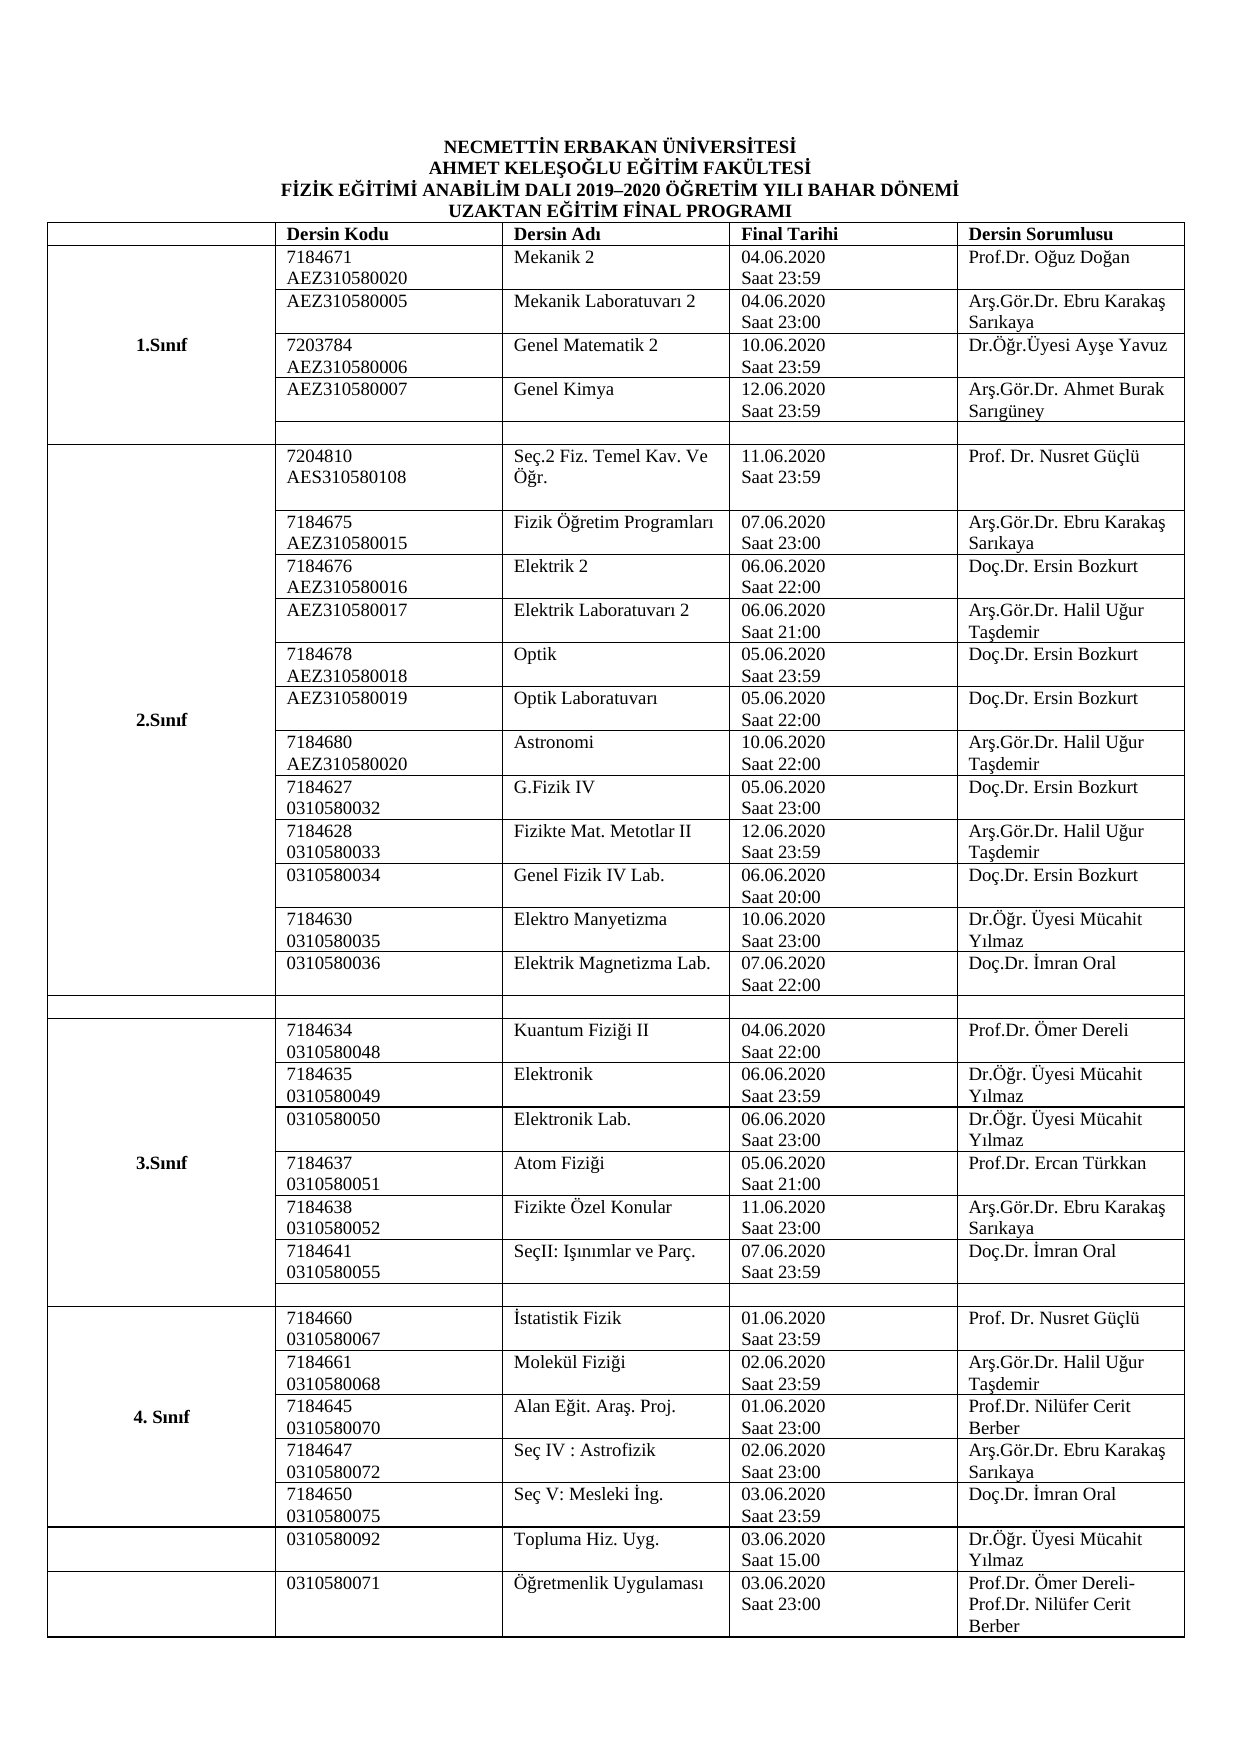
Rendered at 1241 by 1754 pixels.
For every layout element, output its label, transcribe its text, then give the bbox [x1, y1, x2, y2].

table_cell Arş.Gör.Dr. Ebru Karakaş Sarıkaya [958, 1196, 1184, 1239]
table_cell 05.06.2020 Saat 22:00 [730, 687, 957, 730]
table_cell 11.06.2020 Saat 23:00 [730, 1196, 957, 1239]
table_cell [958, 996, 1184, 1018]
table_cell 07.06.2020 Saat 23:00 [730, 511, 957, 554]
table_cell Arş.Gör.Dr. Ahmet Burak Sarıgüney [958, 378, 1184, 421]
table_cell Genel Kimya [503, 378, 729, 421]
table_header Final Tarihi [730, 223, 957, 244]
table_cell Genel Fizik IV Lab. [503, 864, 729, 907]
table_cell 03.06.2020 Saat 23:00 [730, 1572, 957, 1636]
table_cell [958, 422, 1184, 444]
table_cell [48, 1528, 275, 1571]
table_cell 12.06.2020 Saat 23:59 [730, 820, 957, 863]
table_cell Elektrik Magnetizma Lab. [503, 952, 729, 995]
table_cell 7184647 0310580072 [276, 1439, 502, 1482]
table_cell 3.Sınıf [48, 1019, 275, 1306]
table_cell Doç.Dr. İmran Oral [958, 952, 1184, 995]
table_cell [276, 422, 502, 444]
table_cell Doç.Dr. Ersin Bozkurt [958, 687, 1184, 730]
table_cell 7184638 0310580052 [276, 1196, 502, 1239]
table_header Dersin Sorumlusu [958, 223, 1184, 244]
table_cell Astronomi [503, 731, 729, 774]
table_cell 0310580036 [276, 952, 502, 995]
table_cell Seç.2 Fiz. Temel Kav. Ve Öğr. [503, 445, 729, 509]
table_cell Fizikte Mat. Metotlar II [503, 820, 729, 863]
title FİZİK EĞİTİMİ ANABİLİM DALI 2019–2020 ÖĞRETİM YILI BAHAR DÖNEMİ [59, 179, 1181, 200]
table_cell [48, 1572, 275, 1636]
table_cell Prof.Dr. Ercan Türkkan [958, 1152, 1184, 1195]
table_cell Optik [503, 643, 729, 686]
table_cell 07.06.2020 Saat 23:59 [730, 1240, 957, 1283]
table_cell Elektro Manyetizma [503, 908, 729, 951]
table_cell SeçII: Işınımlar ve Parç. [503, 1240, 729, 1283]
table_cell 7184671 AEZ310580020 [276, 246, 502, 289]
table_cell [48, 996, 275, 1018]
table_cell Seç IV : Astrofizik [503, 1439, 729, 1482]
table_cell Elektrik Laboratuvarı 2 [503, 599, 729, 642]
table_cell 03.06.2020 Saat 23:59 [730, 1483, 957, 1526]
table_cell Arş.Gör.Dr. Halil Uğur Taşdemir [958, 731, 1184, 774]
table_cell 7184628 0310580033 [276, 820, 502, 863]
table_cell Optik Laboratuvarı [503, 687, 729, 730]
table_cell Seç V: Mesleki İng. [503, 1483, 729, 1526]
table_cell [503, 1284, 729, 1306]
table_cell AEZ310580005 [276, 290, 502, 333]
table_cell Arş.Gör.Dr. Ebru Karakaş Sarıkaya [958, 511, 1184, 554]
table_cell 0310580034 [276, 864, 502, 907]
table_cell Doç.Dr. İmran Oral [958, 1240, 1184, 1283]
table_cell 10.06.2020 Saat 23:00 [730, 908, 957, 951]
table_cell Doç.Dr. Ersin Bozkurt [958, 555, 1184, 598]
table_cell 7184630 0310580035 [276, 908, 502, 951]
table_cell AEZ310580019 [276, 687, 502, 730]
table_cell Kuantum Fiziği II [503, 1019, 729, 1062]
table_cell 10.06.2020 Saat 22:00 [730, 731, 957, 774]
table_cell Mekanik 2 [503, 246, 729, 289]
table_cell 11.06.2020 Saat 23:59 [730, 445, 957, 509]
table_cell 2.Sınıf [48, 445, 275, 995]
table_header Dersin Adı [503, 223, 729, 244]
table_cell 7184678 AEZ310580018 [276, 643, 502, 686]
table_cell Doç.Dr. Ersin Bozkurt [958, 864, 1184, 907]
table_cell Prof.Dr. Ömer Dereli [958, 1019, 1184, 1062]
table_cell [730, 1284, 957, 1306]
table_cell Fizikte Özel Konular [503, 1196, 729, 1239]
table_cell Molekül Fiziği [503, 1351, 729, 1394]
table_cell 05.06.2020 Saat 23:59 [730, 643, 957, 686]
table_cell 05.06.2020 Saat 23:00 [730, 776, 957, 819]
table_cell 7184641 0310580055 [276, 1240, 502, 1283]
table_cell 7184660 0310580067 [276, 1307, 502, 1350]
table_cell [276, 996, 502, 1018]
table_cell Dr.Öğr. Üyesi Mücahit Yılmaz [958, 1063, 1184, 1106]
table_cell [958, 1284, 1184, 1306]
table_cell 06.06.2020 Saat 23:00 [730, 1108, 957, 1151]
table_cell [730, 996, 957, 1018]
table_cell [503, 422, 729, 444]
table_cell 7184676 AEZ310580016 [276, 555, 502, 598]
table_cell Doç.Dr. İmran Oral [958, 1483, 1184, 1526]
table_cell Atom Fiziği [503, 1152, 729, 1195]
table_cell 1.Sınıf [48, 246, 275, 444]
table_cell AEZ310580017 [276, 599, 502, 642]
table_cell 10.06.2020 Saat 23:59 [730, 334, 957, 377]
table_cell 07.06.2020 Saat 22:00 [730, 952, 957, 995]
table_cell 05.06.2020 Saat 21:00 [730, 1152, 957, 1195]
table_cell 7184661 0310580068 [276, 1351, 502, 1394]
table_cell Prof.Dr. Oğuz Doğan [958, 246, 1184, 289]
table_cell [730, 422, 957, 444]
table_cell Elektronik [503, 1063, 729, 1106]
table_cell 7184675 AEZ310580015 [276, 511, 502, 554]
table_cell 7184637 0310580051 [276, 1152, 502, 1195]
table_cell Dr.Öğr. Üyesi Mücahit Yılmaz [958, 908, 1184, 951]
table_cell 7184634 0310580048 [276, 1019, 502, 1062]
table_cell G.Fizik IV [503, 776, 729, 819]
table_cell Arş.Gör.Dr. Ebru Karakaş Sarıkaya [958, 290, 1184, 333]
table_cell 0310580050 [276, 1108, 502, 1151]
table_cell 04.06.2020 Saat 22:00 [730, 1019, 957, 1062]
table_cell 02.06.2020 Saat 23:00 [730, 1439, 957, 1482]
table_cell 7184680 AEZ310580020 [276, 731, 502, 774]
table_cell 06.06.2020 Saat 22:00 [730, 555, 957, 598]
table_cell Arş.Gör.Dr. Halil Uğur Taşdemir [958, 1351, 1184, 1394]
table_cell Dr.Öğr.Üyesi Ayşe Yavuz [958, 334, 1184, 377]
table_cell 0310580092 [276, 1528, 502, 1571]
table_cell Topluma Hiz. Uyg. [503, 1528, 729, 1571]
table_cell AEZ310580007 [276, 378, 502, 421]
table_cell Prof. Dr. Nusret Güçlü [958, 445, 1184, 509]
table_cell Öğretmenlik Uygulaması [503, 1572, 729, 1636]
table_cell Alan Eğit. Araş. Proj. [503, 1395, 729, 1438]
table_cell Doç.Dr. Ersin Bozkurt [958, 776, 1184, 819]
table_header [48, 223, 275, 244]
table_cell 7204810 AES310580108 [276, 445, 502, 509]
table_cell 4. Sınıf [48, 1307, 275, 1526]
table_cell İstatistik Fizik [503, 1307, 729, 1350]
table_cell Elektrik 2 [503, 555, 729, 598]
table_cell Arş.Gör.Dr. Halil Uğur Taşdemir [958, 820, 1184, 863]
table_cell 04.06.2020 Saat 23:59 [730, 246, 957, 289]
table_cell 06.06.2020 Saat 21:00 [730, 599, 957, 642]
table_cell [276, 1284, 502, 1306]
table_cell 03.06.2020 Saat 15.00 [730, 1528, 957, 1571]
table_cell 06.06.2020 Saat 23:59 [730, 1063, 957, 1106]
table_cell Prof.Dr. Ömer Dereli-Prof.Dr. Nilüfer Cerit Berber [958, 1572, 1184, 1636]
table_cell Prof.Dr. Nilüfer Cerit Berber [958, 1395, 1184, 1438]
table_header Dersin Kodu [276, 223, 502, 244]
table_cell Dr.Öğr. Üyesi Mücahit Yılmaz [958, 1108, 1184, 1151]
title UZAKTAN EĞİTİM FİNAL PROGRAMI [59, 200, 1181, 222]
title NECMETTİN ERBAKAN ÜNİVERSİTESİ [59, 136, 1181, 157]
table_cell 02.06.2020 Saat 23:59 [730, 1351, 957, 1394]
table_cell 01.06.2020 Saat 23:59 [730, 1307, 957, 1350]
table_cell Arş.Gör.Dr. Ebru Karakaş Sarıkaya [958, 1439, 1184, 1482]
table_cell 7184645 0310580070 [276, 1395, 502, 1438]
table_cell 12.06.2020 Saat 23:59 [730, 378, 957, 421]
table_cell 7184650 0310580075 [276, 1483, 502, 1526]
table_cell Genel Matematik 2 [503, 334, 729, 377]
table_cell 01.06.2020 Saat 23:00 [730, 1395, 957, 1438]
title AHMET KELEŞOĞLU EĞİTİM FAKÜLTESİ [59, 157, 1181, 179]
table_cell 7203784 AEZ310580006 [276, 334, 502, 377]
table_cell Dr.Öğr. Üyesi Mücahit Yılmaz [958, 1528, 1184, 1571]
table_cell Prof. Dr. Nusret Güçlü [958, 1307, 1184, 1350]
table_cell Fizik Öğretim Programları [503, 511, 729, 554]
table_cell Elektronik Lab. [503, 1108, 729, 1151]
table_cell 04.06.2020 Saat 23:00 [730, 290, 957, 333]
table_cell Mekanik Laboratuvarı 2 [503, 290, 729, 333]
table_cell [503, 996, 729, 1018]
table_cell 06.06.2020 Saat 20:00 [730, 864, 957, 907]
table_cell 7184627 0310580032 [276, 776, 502, 819]
table_cell Doç.Dr. Ersin Bozkurt [958, 643, 1184, 686]
table_cell Arş.Gör.Dr. Halil Uğur Taşdemir [958, 599, 1184, 642]
table_cell 7184635 0310580049 [276, 1063, 502, 1106]
table_cell 0310580071 [276, 1572, 502, 1636]
